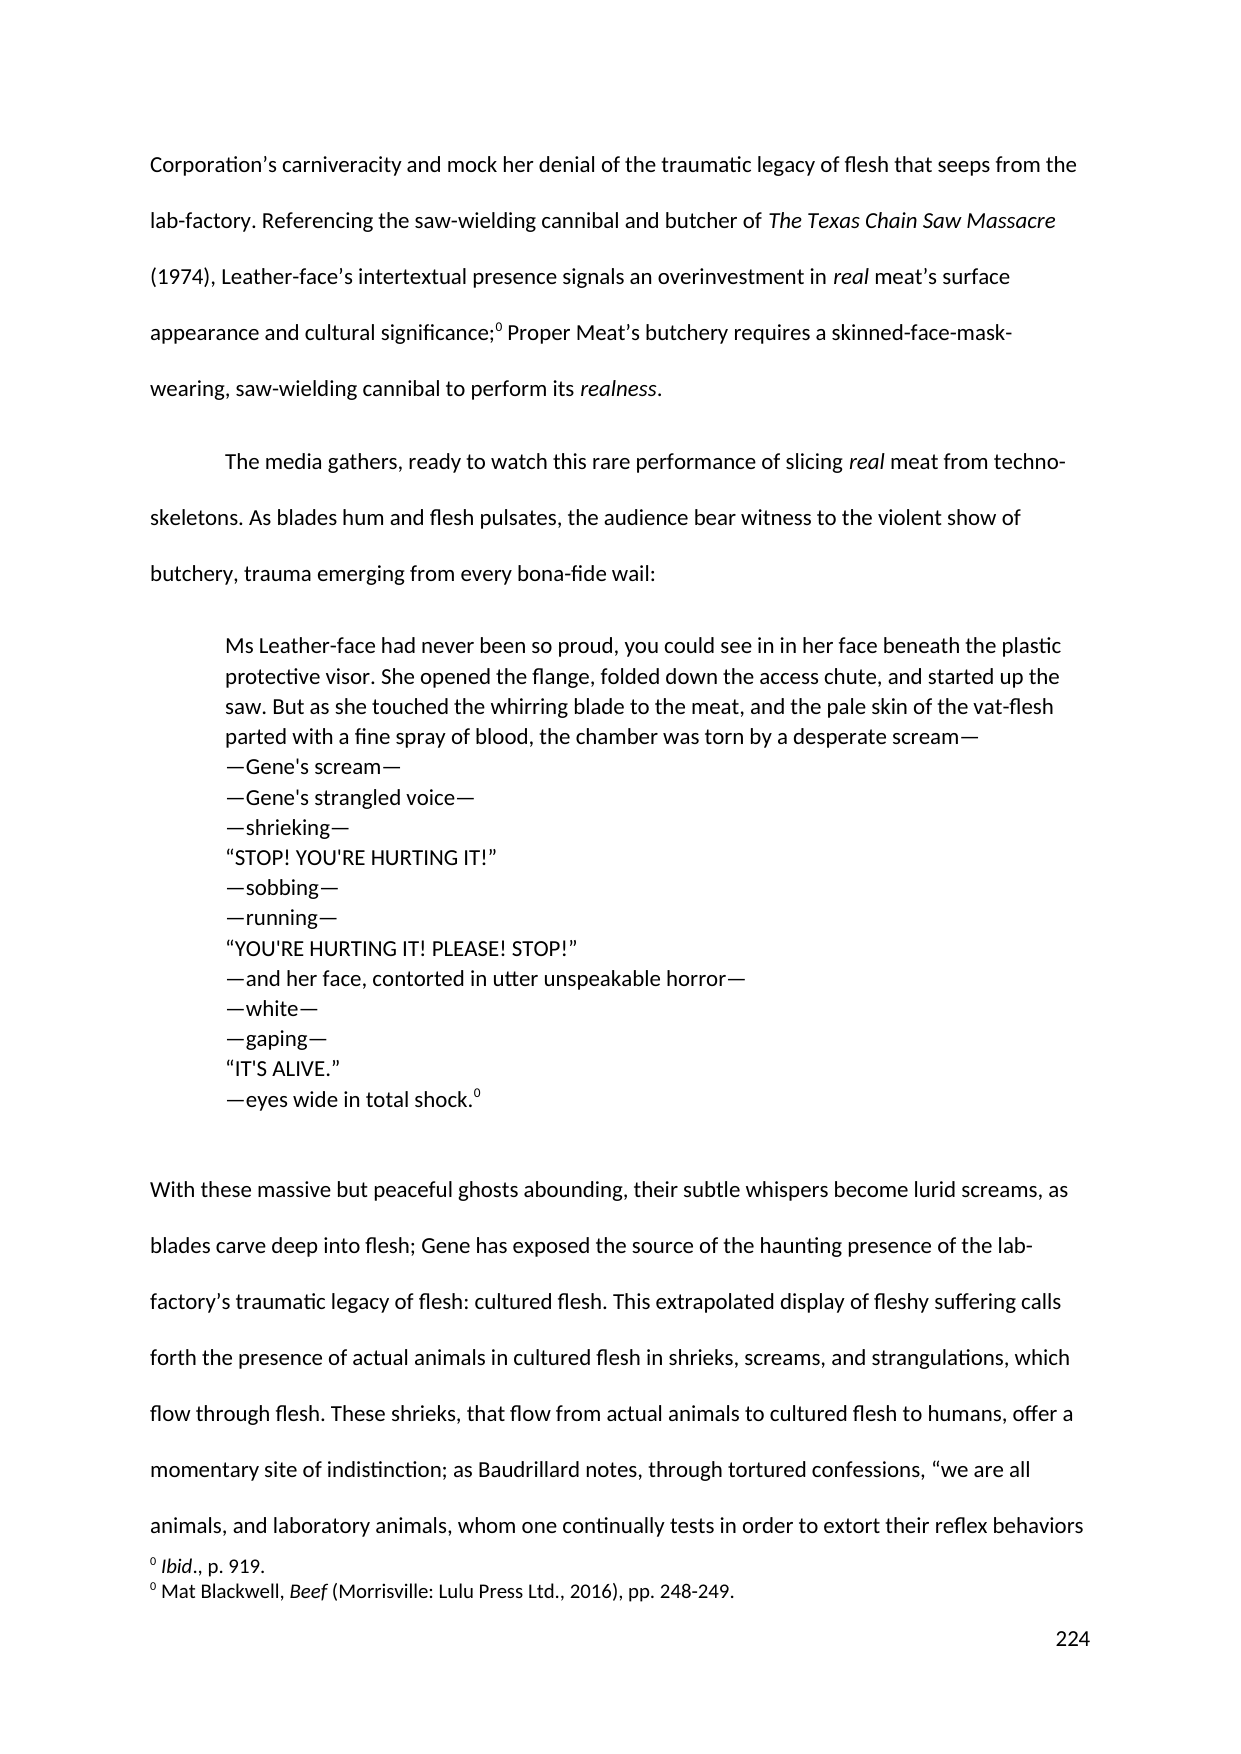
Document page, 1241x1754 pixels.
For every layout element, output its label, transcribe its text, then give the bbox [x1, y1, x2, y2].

text —Gene's strangled voice— [225, 783, 1090, 811]
text Ms Leather-face had never been so proud, you could see in in her face beneath the plastic protective visor. She opened the flange, folded down the access chute, and started up the saw. But as she touched the whirring blade to the meat, and the pale skin of the vat-flesh parted with a fine spray of blood, the chamber was torn by a desperate scream— [225, 632, 1090, 750]
text —and her face, contorted in utter unspeakable horror— [225, 964, 1090, 992]
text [150, 150, 1090, 402]
text The media gathers, ready to watch this rare performance of slicing real meat from techno-skeletons. As blades hum and flesh pulsates, the audience bear witness to the violent show of butchery, trauma emerging from every bona-fide wail: [150, 447, 1090, 587]
text —gaping— [225, 1024, 1090, 1052]
text —sobbing— [225, 873, 1090, 901]
text —running— [225, 903, 1090, 932]
text —eyes wide in total shock. [225, 1085, 1090, 1113]
text “YOU'RE HURTING IT! PLEASE! STOP!” [225, 934, 1090, 962]
text —shrieking— [225, 813, 1090, 841]
text “STOP! YOU'RE HURTING IT!” [225, 843, 1090, 871]
text “IT'S ALIVE.” [225, 1054, 1090, 1083]
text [150, 1175, 1090, 1540]
text —white— [225, 994, 1090, 1022]
text —Gene's scream— [225, 752, 1090, 781]
